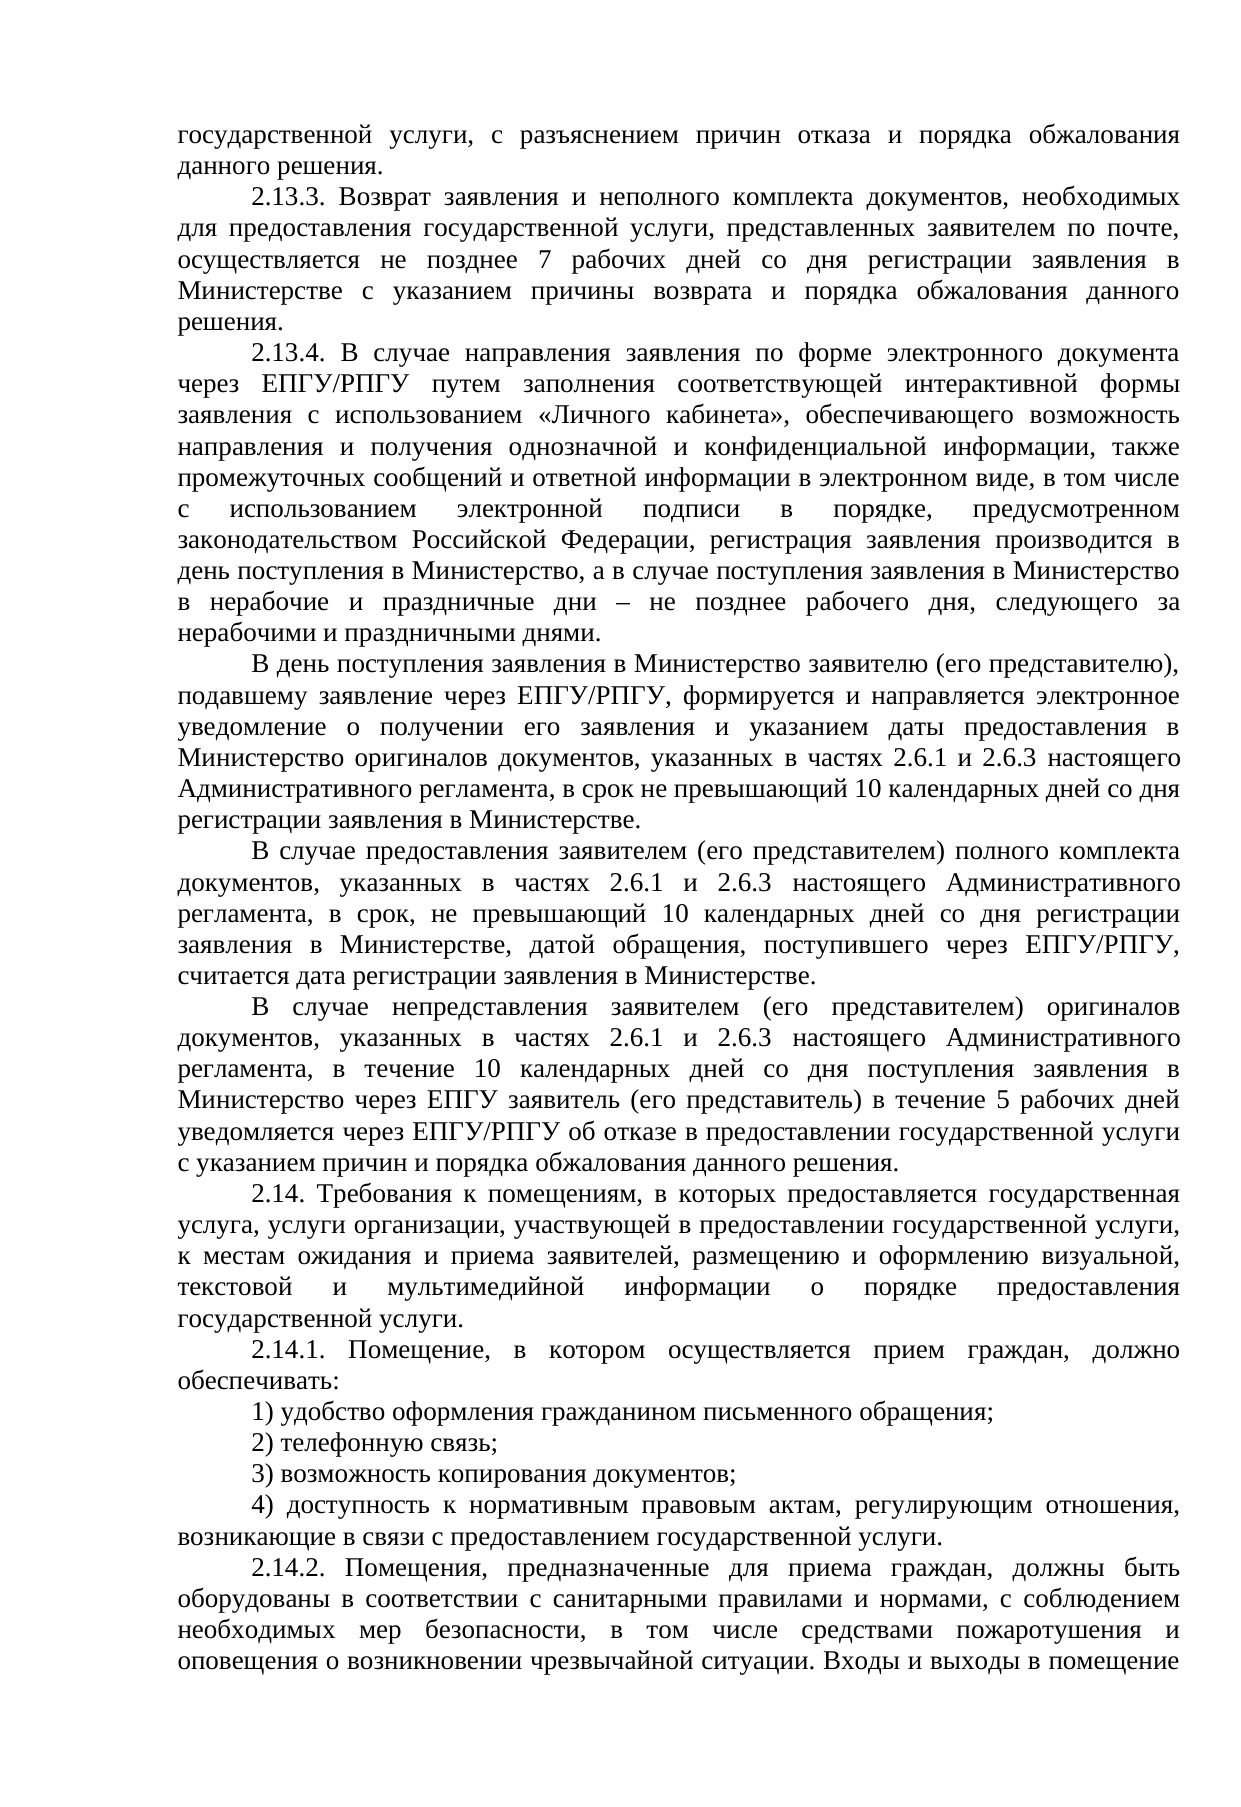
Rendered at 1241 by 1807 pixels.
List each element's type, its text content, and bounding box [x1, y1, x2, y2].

text В случае предоставления заявителем (его представителем) полного комплекта документов, указанных в частях 2.6.1 и 2.6.3 настоящего Административного регламента, в срок, не превышающий 10 календарных дней со дня регистрации заявления в Министерстве, датой обращения, поступившего через ЕПГУ/РПГУ, считается дата регистрации заявления в Министерстве. [177, 834, 1181, 990]
text 2.13.3. Возврат заявления и неполного комплекта документов, необходимых для предоставления государственной услуги, представленных заявителем по почте, осуществляется не позднее 7 рабочих дней со дня регистрации заявления в Министерстве с указанием причины возврата и порядка обжалования данного решения. [177, 180, 1181, 336]
list 3) возможность копирования документов; [177, 1457, 1181, 1488]
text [177, 118, 1181, 180]
text 2.14. Требования к помещениям, в которых предоставляется государственная услуга, услуги организации, участвующей в предоставлении государственной услуги, к местам ожидания и приема заявителей, размещению и оформлению визуальной, текстовой и мультимедийной информации о порядке предоставления государственной услуги. [177, 1177, 1181, 1333]
list 1) удобство оформления гражданином письменного обращения; [177, 1395, 1181, 1426]
text В день поступления заявления в Министерство заявителю (его представителю), подавшему заявление через ЕПГУ/РПГУ, формируется и направляется электронное уведомление о получении его заявления и указанием даты предоставления в Министерство оригиналов документов, указанных в частях 2.6.1 и 2.6.3 настоящего Административного регламента, в срок не превышающий 10 календарных дней со дня регистрации заявления в Министерстве. [177, 648, 1181, 834]
text В случае непредставления заявителем (его представителем) оригиналов документов, указанных в частях 2.6.1 и 2.6.3 настоящего Административного регламента, в течение 10 календарных дней со дня поступления заявления в Министерство через ЕПГУ заявитель (его представитель) в течение 5 рабочих дней уведомляется через ЕПГУ/РПГУ об отказе в предоставлении государственной услуги с указанием причин и порядка обжалования данного решения. [177, 990, 1181, 1177]
list 2) телефонную связь; [177, 1426, 1181, 1457]
list 2.14.1. Помещение, в котором осуществляется прием граждан, должно обеспечивать: [177, 1333, 1181, 1395]
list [177, 1551, 1181, 1675]
text 2.13.4. В случае направления заявления по форме электронного документа через ЕПГУ/РПГУ путем заполнения соответствующей интерактивной формы заявления с использованием «Личного кабинета», обеспечивающего возможность направления и получения однозначной и конфиденциальной информации, также промежуточных сообщений и ответной информации в электронном виде, в том числе с использованием электронной подписи в порядке, предусмотренном законодательством Российской Федерации, регистрация заявления производится в день поступления в Министерство, а в случае поступления заявления в Министерство в нерабочие и праздничные дни – не позднее рабочего дня, следующего за нерабочими и праздничными днями. [177, 336, 1181, 648]
list 4) доступность к нормативным правовым актам, регулирующим отношения, возникающие в связи с предоставлением государственной услуги. [177, 1488, 1181, 1551]
